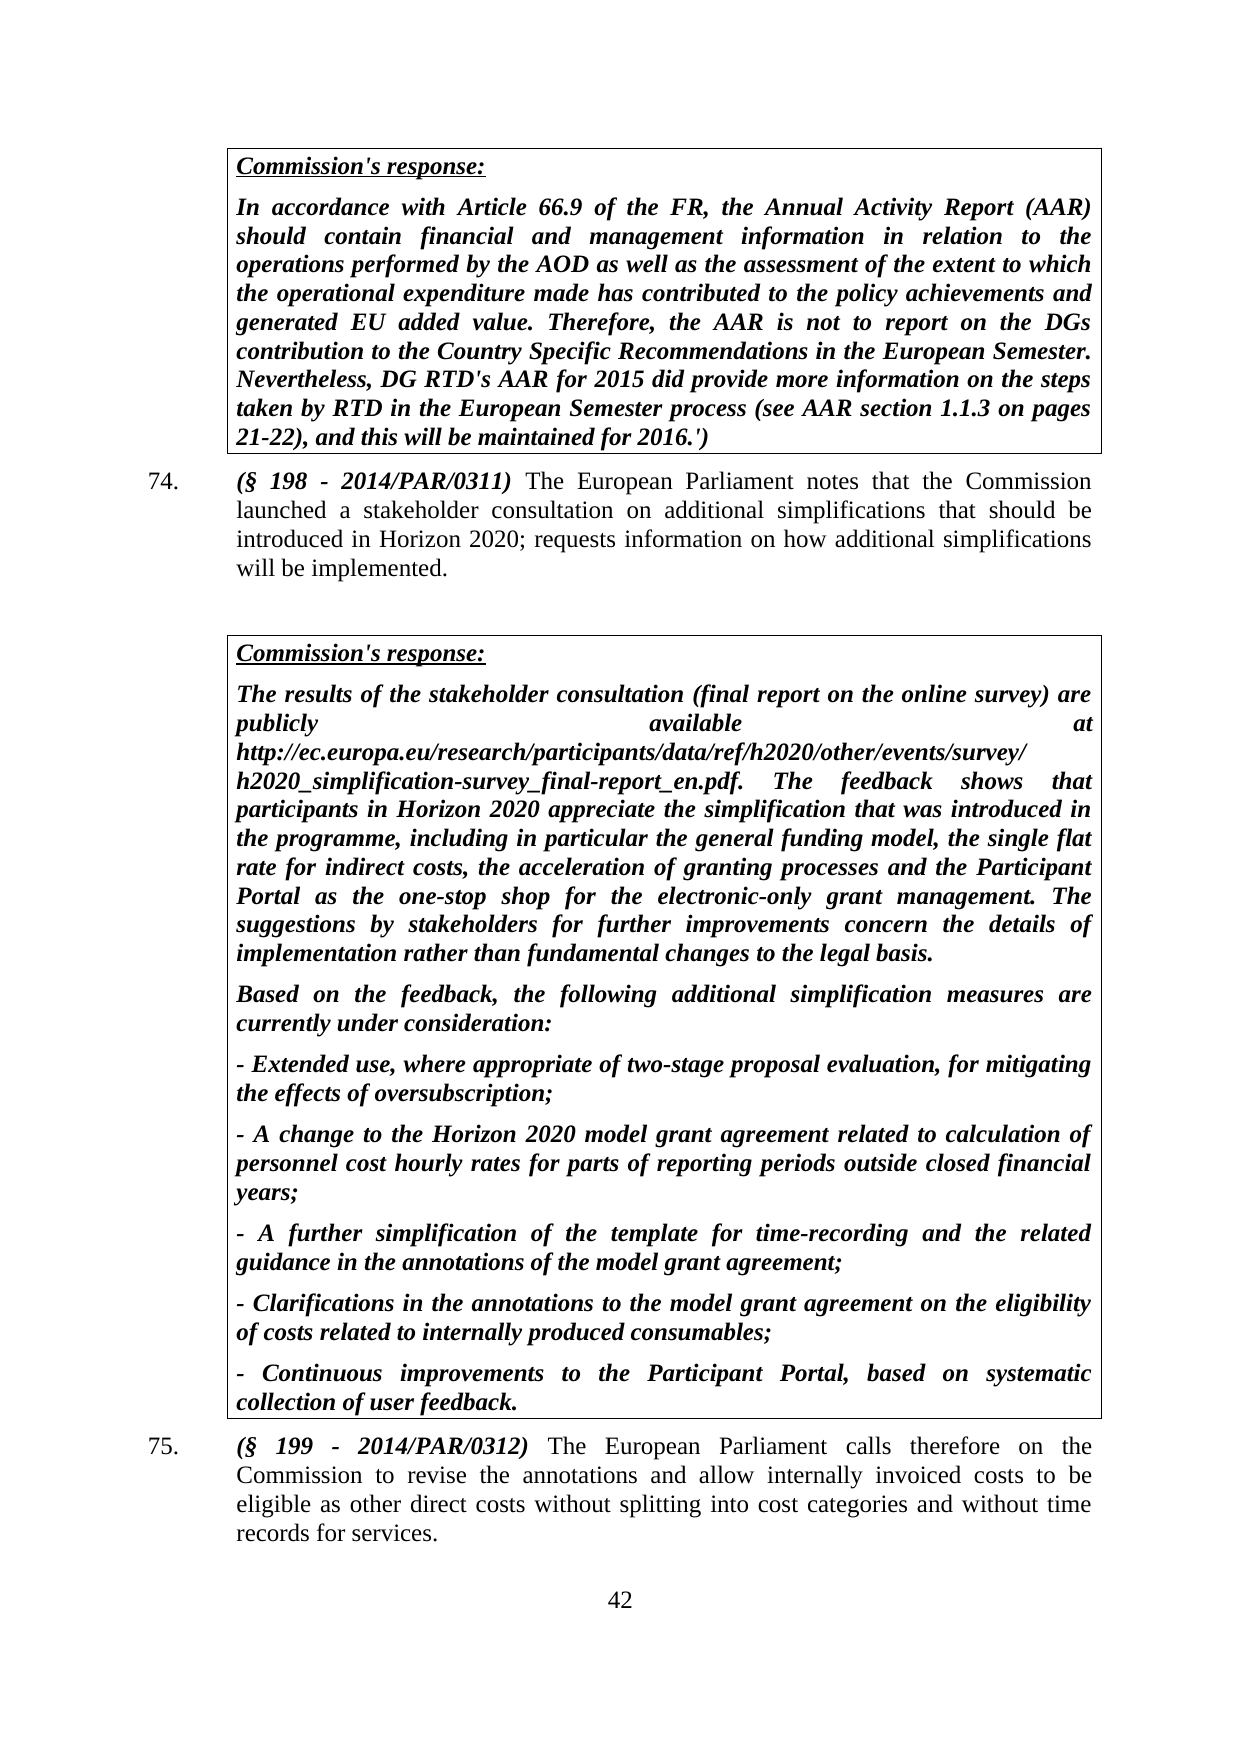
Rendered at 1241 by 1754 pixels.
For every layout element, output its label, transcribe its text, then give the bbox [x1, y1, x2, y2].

text - Extended use, where appropriate of two-stage proposal evaluation, for mitigating the effects of oversubscription; [228, 1046, 1101, 1107]
text - Clarifications in the annotations to the model grant agreement on the eligibility of costs related to internally produced consumables; [228, 1285, 1101, 1346]
text 75. (§ 199 - 2014/PAR/0312) The European Parliament calls therefore on the Commission to revise the annotations and allow internally invoiced costs to be eligible as other direct costs without splitting into cost categories and without time records for services. [148, 1431, 1093, 1546]
text Based on the feedback, the following additional simplification measures are currently under consideration: [228, 976, 1101, 1037]
text 74. (§ 198 - 2014/PAR/0311) The European Parliament notes that the Commission launched a stakeholder consultation on additional simplifications that should be introduced in Horizon 2020; requests information on how additional simplifications will be implemented. [148, 466, 1093, 581]
text - A change to the Horizon 2020 model grant agreement related to calculation of personnel cost hourly rates for parts of reporting periods outside closed financial years; [228, 1116, 1101, 1206]
text - Continuous improvements to the Participant Portal, based on systematic collection of user feedback. [228, 1355, 1101, 1418]
text The results of the stakeholder consultation (final report on the online survey) are publicly available at http://ec.europa.eu/research/participants/data/ref/h2020/other/events/survey/h2020_simplification-survey_final-report_en.pdf. The feedback shows that participants in Horizon 2020 appreciate the simplification that was introduced in the programme, including in particular the general funding model, the single flat rate for indirect costs, the acceleration of granting processes and the Participant Portal as the one-stop shop for the electronic-only grant management. The suggestions by stakeholders for further improvements concern the details of implementation rather than fundamental changes to the legal basis. [228, 676, 1101, 967]
text In accordance with Article 66.9 of the FR, the Annual Activity Report (AAR) should contain financial and management information in relation to the operations performed by the AOD as well as the assessment of the extent to which the operational expenditure made has contributed to the policy achievements and generated EU added value. Therefore, the AAR is not to report on the DGs contribution to the Country Specific Recommendations in the European Semester. Nevertheless, DG RTD's AAR for 2015 did provide more information on the steps taken by RTD in the European Semester process (see AAR section 1.1.3 on pages 21-22), and this will be maintained for 2016.') [228, 189, 1101, 453]
text Commission's response: [228, 636, 1101, 667]
text Commission's response: [228, 149, 1101, 179]
text - A further simplification of the template for time-recording and the related guidance in the annotations of the model grant agreement; [228, 1215, 1101, 1276]
